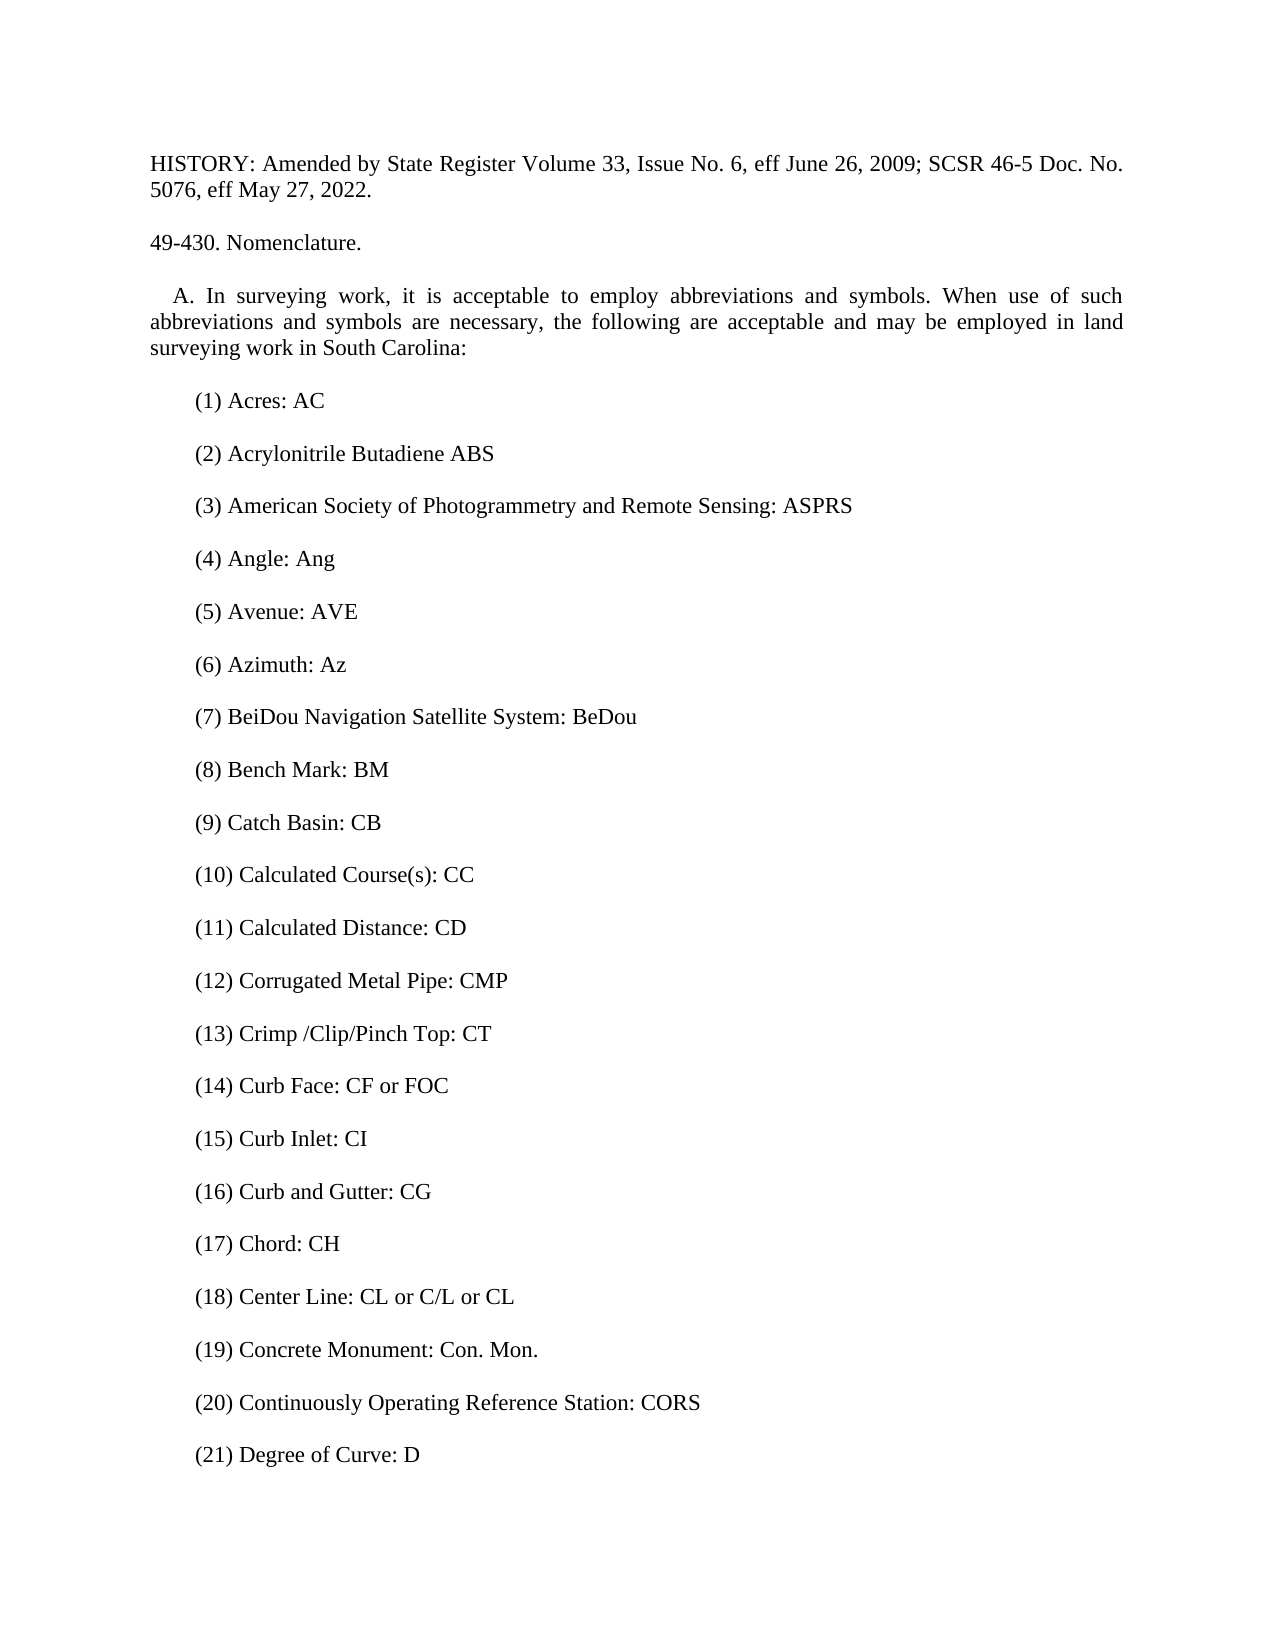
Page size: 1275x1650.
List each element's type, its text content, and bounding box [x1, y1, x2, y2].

text (14) Curb Face: CF or FOC [150, 1072, 1125, 1099]
text (19) Concrete Monument: Con. Mon. [150, 1336, 1125, 1362]
text (3) American Society of Photogrammetry and Remote Sensing: ASPRS [150, 493, 1125, 519]
text (1) Acres: AC [150, 387, 1125, 413]
text (13) Crimp /Clip/Pinch Top: CT [150, 1020, 1125, 1046]
text (9) Catch Basin: CB [150, 809, 1125, 835]
text (16) Curb and Gutter: CG [150, 1178, 1125, 1204]
text (7) BeiDou Navigation Satellite System: BeDou [150, 703, 1125, 730]
text (20) Continuously Operating Reference Station: CORS [150, 1389, 1125, 1415]
text (21) Degree of Curve: D [150, 1441, 1125, 1468]
text (5) Avenue: AVE [150, 598, 1125, 624]
text (4) Angle: Ang [150, 545, 1125, 572]
text (10) Calculated Course(s): CC [150, 862, 1125, 888]
text HISTORY: Amended by State Register Volume 33, Issue No. 6, eff June 26, 2009; SCSR 46-5 Doc. No. 5076, eff May 27, 2022. [150, 150, 1125, 203]
text (6) Azimuth: Az [150, 651, 1125, 677]
text (2) Acrylonitrile Butadiene ABS [150, 440, 1125, 466]
text (11) Calculated Distance: CD [150, 914, 1125, 941]
text A. In surveying work, it is acceptable to employ abbreviations and symbols. When use of such abbreviations and symbols are necessary, the following are acceptable and may be employed in land surveying work in South Carolina: [150, 282, 1125, 361]
text (15) Curb Inlet: CI [150, 1125, 1125, 1151]
text (8) Bench Mark: BM [150, 756, 1125, 782]
text (17) Chord: CH [150, 1231, 1125, 1257]
text 49-430. Nomenclature. [150, 229, 1125, 255]
text (12) Corrugated Metal Pipe: CMP [150, 967, 1125, 993]
text (18) Center Line: CL or C/L or CL [150, 1283, 1125, 1309]
